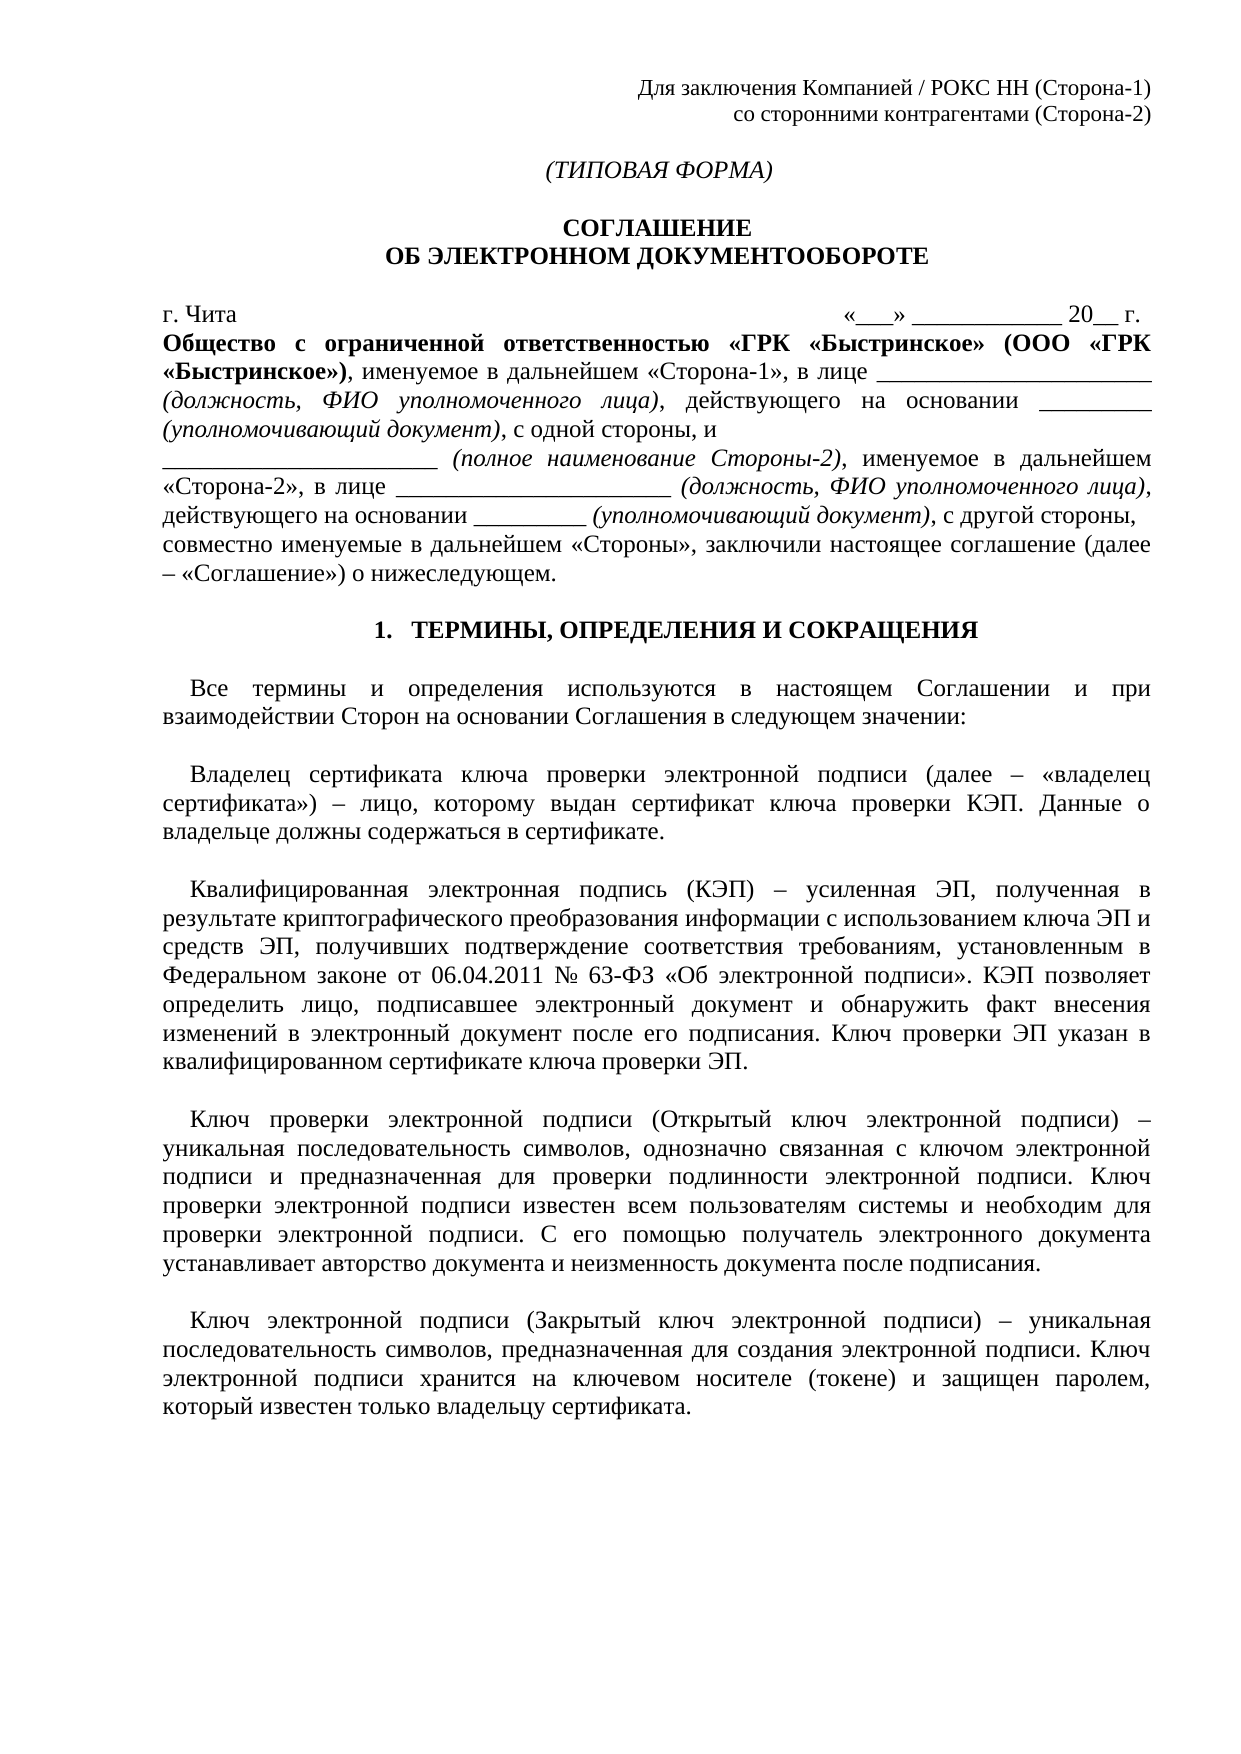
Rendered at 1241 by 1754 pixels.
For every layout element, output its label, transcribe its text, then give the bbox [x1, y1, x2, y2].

text Ключ проверки электронной подписи (Открытый ключ электронной подписи) – уникальная последовательность символов, однозначно связанная с ключом электронной подписи и предназначенная для проверки подлинности электронной подписи. Ключ проверки электронной подписи известен всем пользователям системы и необходим для проверки электронной подписи. С его помощью получатель электронного документа устанавливает авторство документа и неизменность документа после подписания. [162, 1104, 1152, 1276]
text г. Чита «___» ____________ 20__ г. [162, 299, 1152, 328]
text ______________________ (полное наименование Стороны-2), именуемое в дальнейшем «Сторона-2», в лице ______________________ (должность, ФИО уполномоченного лица), действующего на основании _________ (уполномочивающий документ), с другой стороны, [162, 443, 1152, 529]
text Владелец сертификата ключа проверки электронной подписи (далее – «владелец сертификата») – лицо, которому выдан сертификат ключа проверки КЭП. Данные о владельце должны содержаться в сертификате. [162, 759, 1152, 845]
text СОГЛАШЕНИЕ [162, 213, 1152, 241]
text Ключ электронной подписи (Закрытый ключ электронной подписи) – уникальная последовательность символов, предназначенная для создания электронной подписи. Ключ электронной подписи хранится на ключевом носителе (токене) и защищен паролем, который известен только владельцу сертификата. [162, 1305, 1152, 1420]
list ТЕРМИНЫ, ОПРЕДЕЛЕНИЯ И СОКРАЩЕНИЯ [200, 615, 1152, 644]
text Общество с ограниченной ответственностью «ГРК «Быстринское» (ООО «ГРК «Быстринское»), именуемое в дальнейшем «Сторона-1», в лице ______________________ (должность, ФИО уполномоченного лица), действующего на основании _________ (уполномочивающий документ), с одной стороны, и [162, 328, 1152, 443]
text (ТИПОВАЯ ФОРМА) [162, 155, 1152, 184]
text Все термины и определения используются в настоящем Соглашении и при взаимодействии Сторон на основании Соглашения в следующем значении: [162, 673, 1152, 730]
text Квалифицированная электронная подпись (КЭП) – усиленная ЭП, полученная в результате криптографического преобразования информации с использованием ключа ЭП и средств ЭП, получивших подтверждение соответствия требованиям, установленным в Федеральном законе от 06.04.2011 № 63-ФЗ «Об электронной подписи». КЭП позволяет определить лицо, подписавшее электронный документ и обнаружить факт внесения изменений в электронный документ после его подписания. Ключ проверки ЭП указан в квалифицированном сертификате ключа проверки ЭП. [162, 874, 1152, 1075]
text ОБ ЭЛЕКТРОННОМ ДОКУМЕНТООБОРОТЕ [162, 241, 1152, 270]
text совместно именуемые в дальнейшем «Стороны», заключили настоящее соглашение (далее – «Соглашение») о нижеследующем. [162, 529, 1152, 586]
